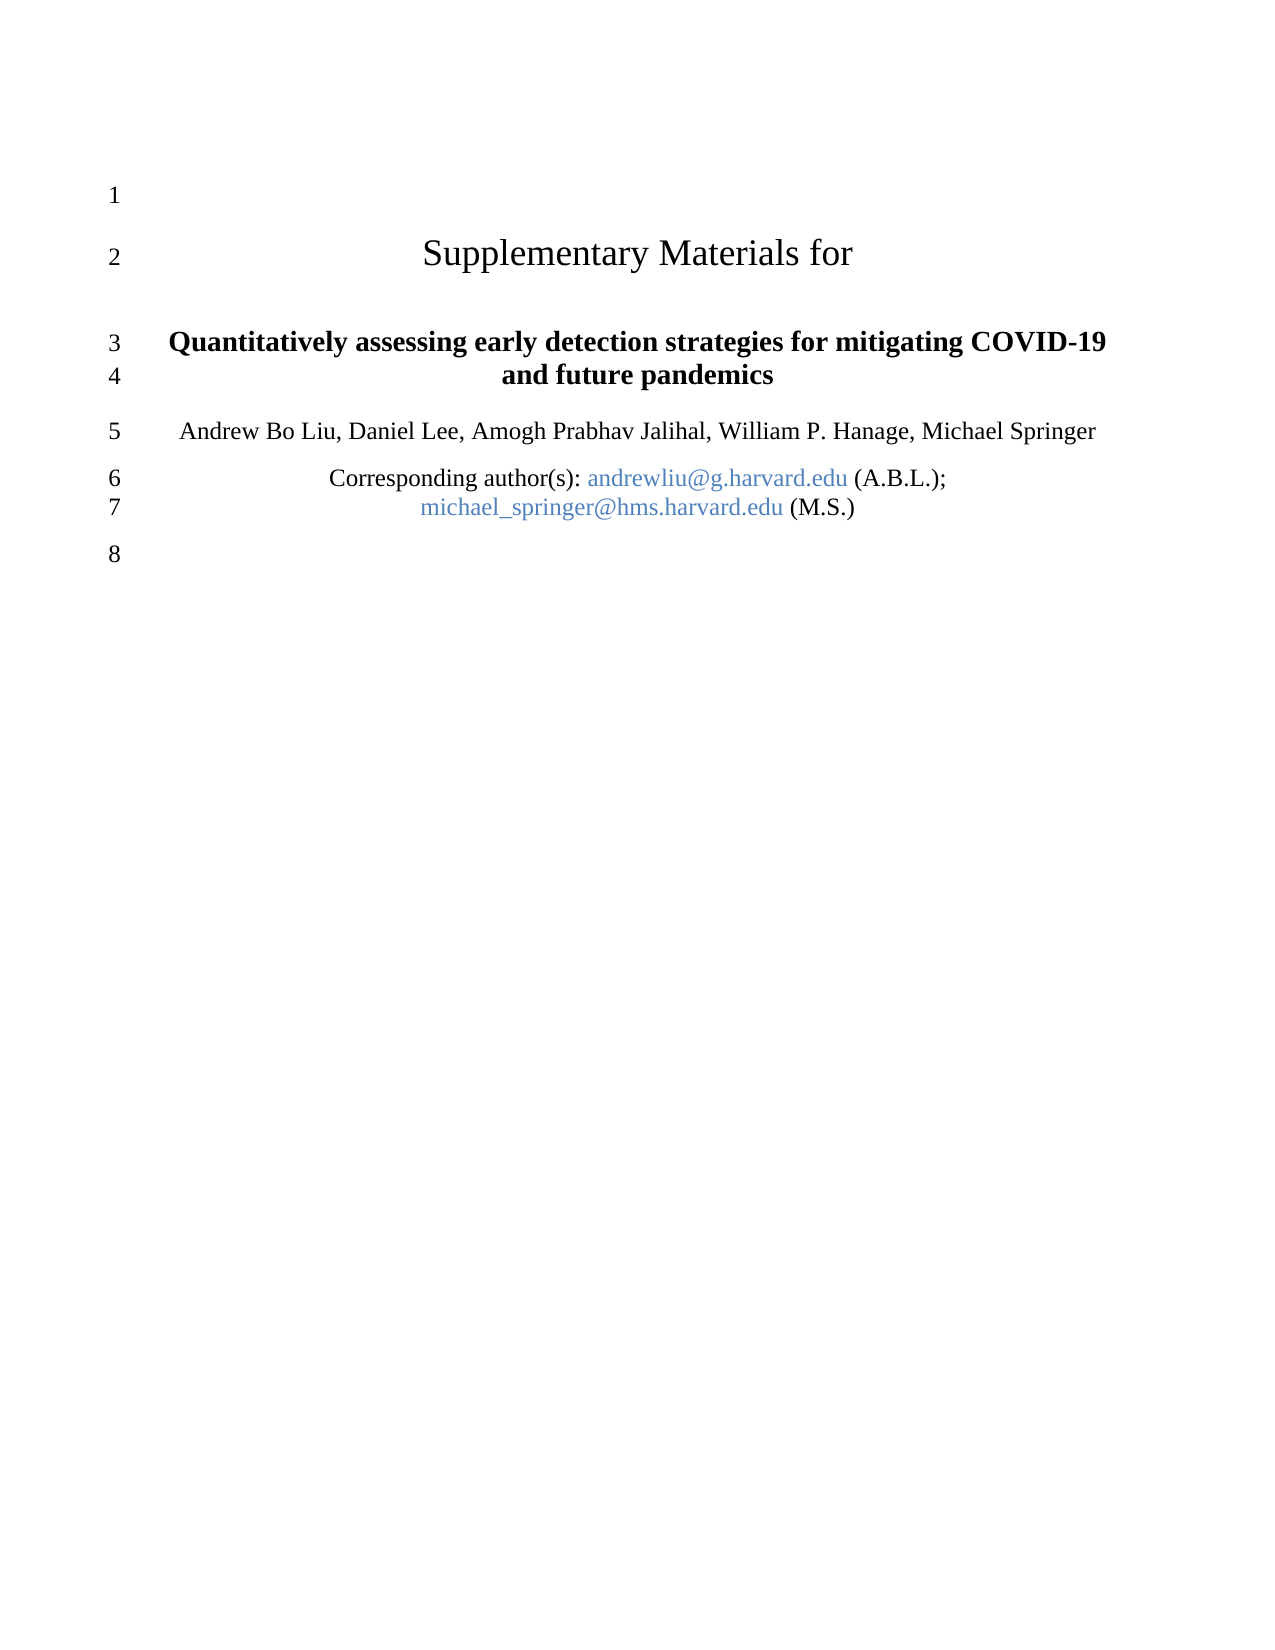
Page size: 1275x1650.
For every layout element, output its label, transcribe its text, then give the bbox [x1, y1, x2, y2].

text Corresponding author(s): andrewliu@g.harvard.edu (A.B.L.); michael_springer@hms.harvard.edu (M.S.) [150, 463, 1125, 521]
title Supplementary Materials for [150, 231, 1125, 274]
text Andrew Bo Liu, Daniel Lee, Amogh Prabhav Jalihal, William P. Hanage, Michael Springer [150, 416, 1125, 444]
title Quantitatively assessing early detection strategies for mitigating COVID-19 and future pandemics [150, 324, 1125, 391]
